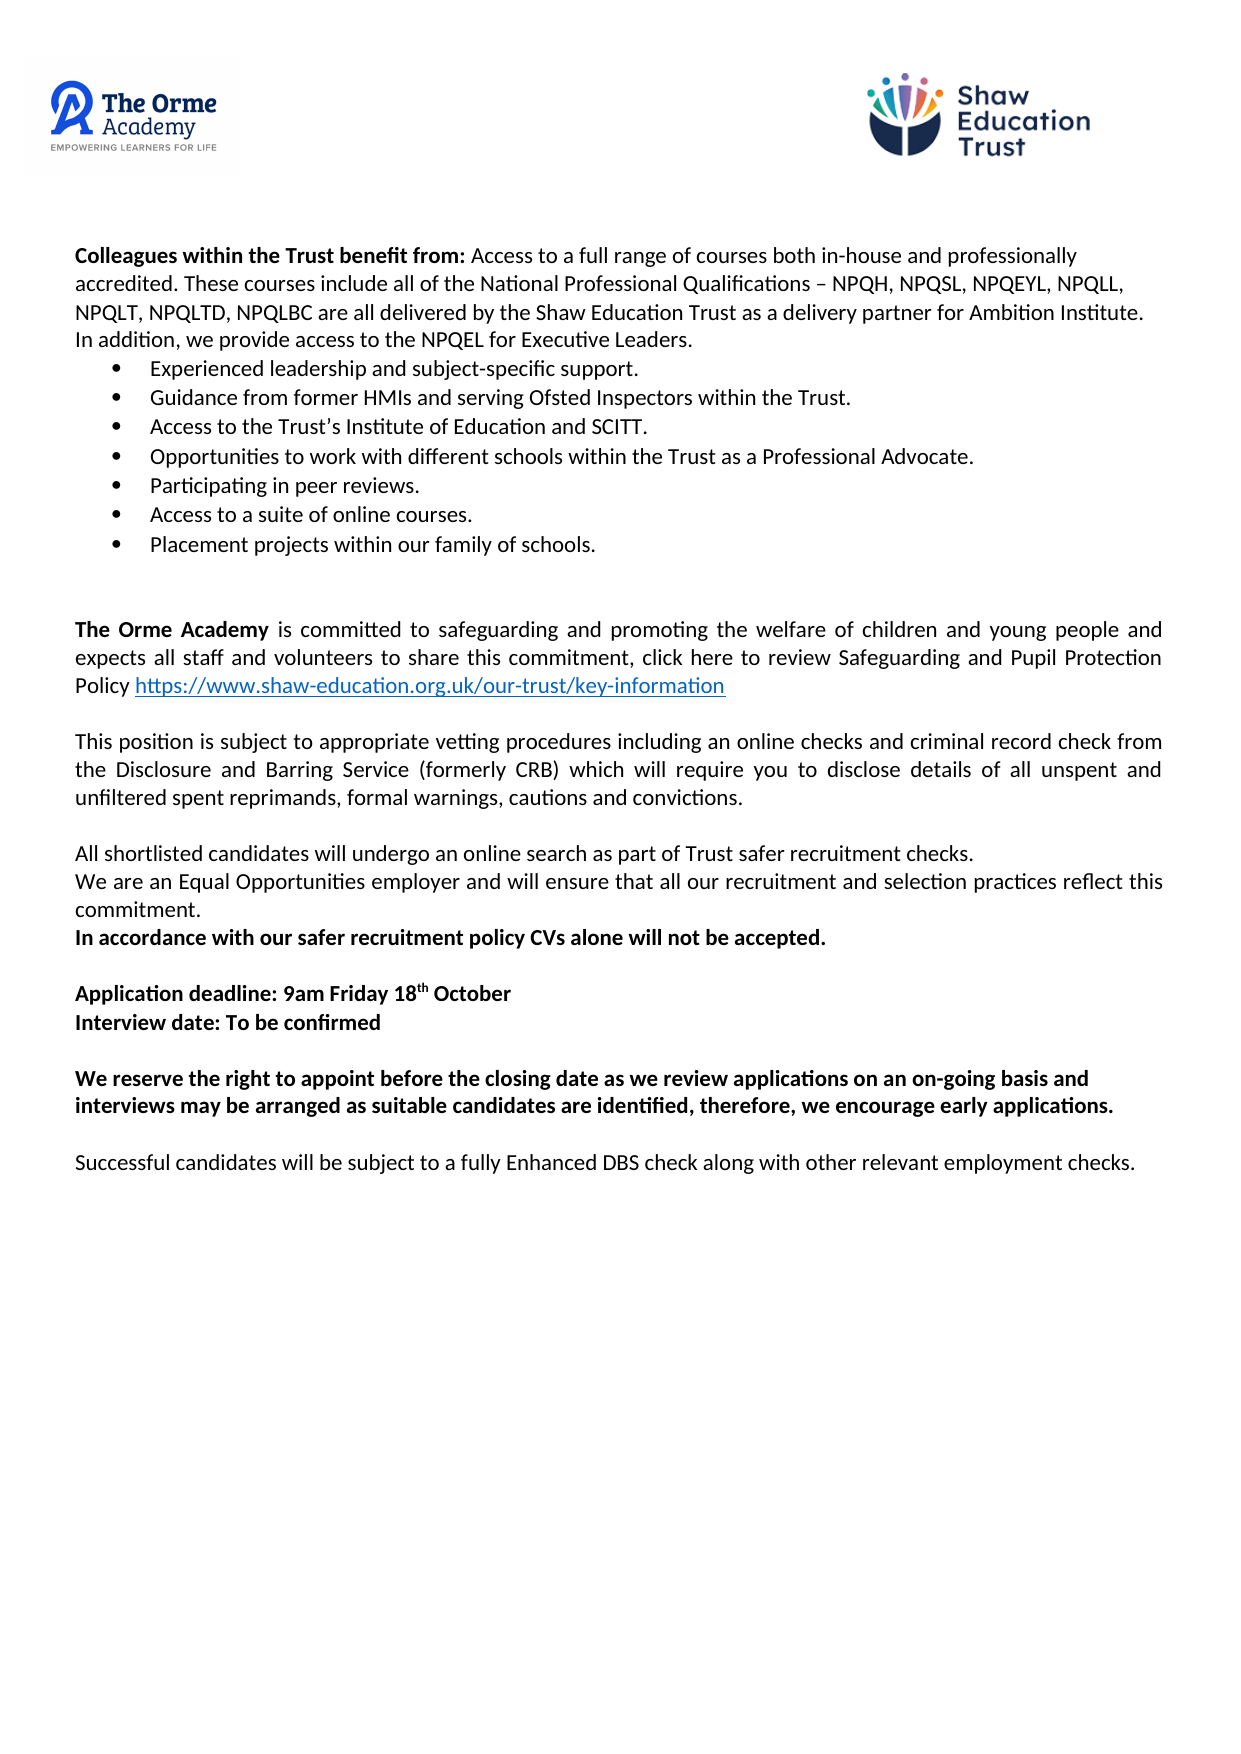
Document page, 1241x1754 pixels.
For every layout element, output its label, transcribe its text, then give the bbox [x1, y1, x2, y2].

text We are an Equal Opportunities employer and will ensure that all our recruitment and selection practices reflect this commitment. [75, 867, 1165, 923]
list Participating in peer reviews. [112, 471, 1165, 499]
list Experienced leadership and subject-specific support. [112, 354, 1165, 382]
text We reserve the right to appoint before the closing date as we review applications on an on-going basis and interviews may be arranged as suitable candidates are identified, therefore, we encourage early applications. [75, 1064, 1165, 1120]
picture [20, 56, 247, 176]
text In accordance with our safer recruitment policy CVs alone will not be accepted. [75, 923, 1165, 952]
list Access to a suite of online courses. [112, 501, 1165, 528]
list Opportunities to work with different schools within the Trust as a Professional Advocate. [112, 442, 1165, 470]
text All shortlisted candidates will undergo an online search as part of Trust safer recruitment checks. [75, 839, 1165, 867]
list Guidance from former HMIs and serving Ofsted Inspectors within the Trust. [112, 383, 1165, 411]
text Successful candidates will be subject to a fully Enhanced DBS check along with other relevant employment checks. [75, 1148, 1165, 1176]
text Application deadline: 9am Friday 18th October [75, 979, 1165, 1008]
text This position is subject to appropriate vetting procedures including an online checks and criminal record check from the Disclosure and Barring Service (formerly CRB) which will require you to disclose details of all unspent and unfiltered spent reprimands, formal warnings, cautions and convictions. [75, 727, 1165, 811]
text Colleagues within the Trust benefit from: Access to a full range of courses both in-house and professionally accredited. These courses include all of the National Professional Qualifications – NPQH, NPQSL, NPQEYL, NPQLL, NPQLT, NPQLTD, NPQLBC are all delivered by the Shaw Education Trust as a delivery partner for Ambition Institute. In addition, we provide access to the NPQEL for Executive Leaders. [75, 242, 1165, 354]
text Interview date: To be confirmed [75, 1008, 1165, 1036]
list Access to the Trust’s Institute of Education and SCITT. [112, 412, 1165, 440]
picture [867, 73, 1091, 158]
text The Orme Academy is committed to safeguarding and promoting the welfare of children and young people and expects all staff and volunteers to share this commitment, click here to review Safeguarding and Pupil Protection Policy https://www.shaw-education.org.uk/our-trust/key-information [75, 615, 1165, 699]
list Placement projects within our family of schools. [112, 530, 1165, 558]
